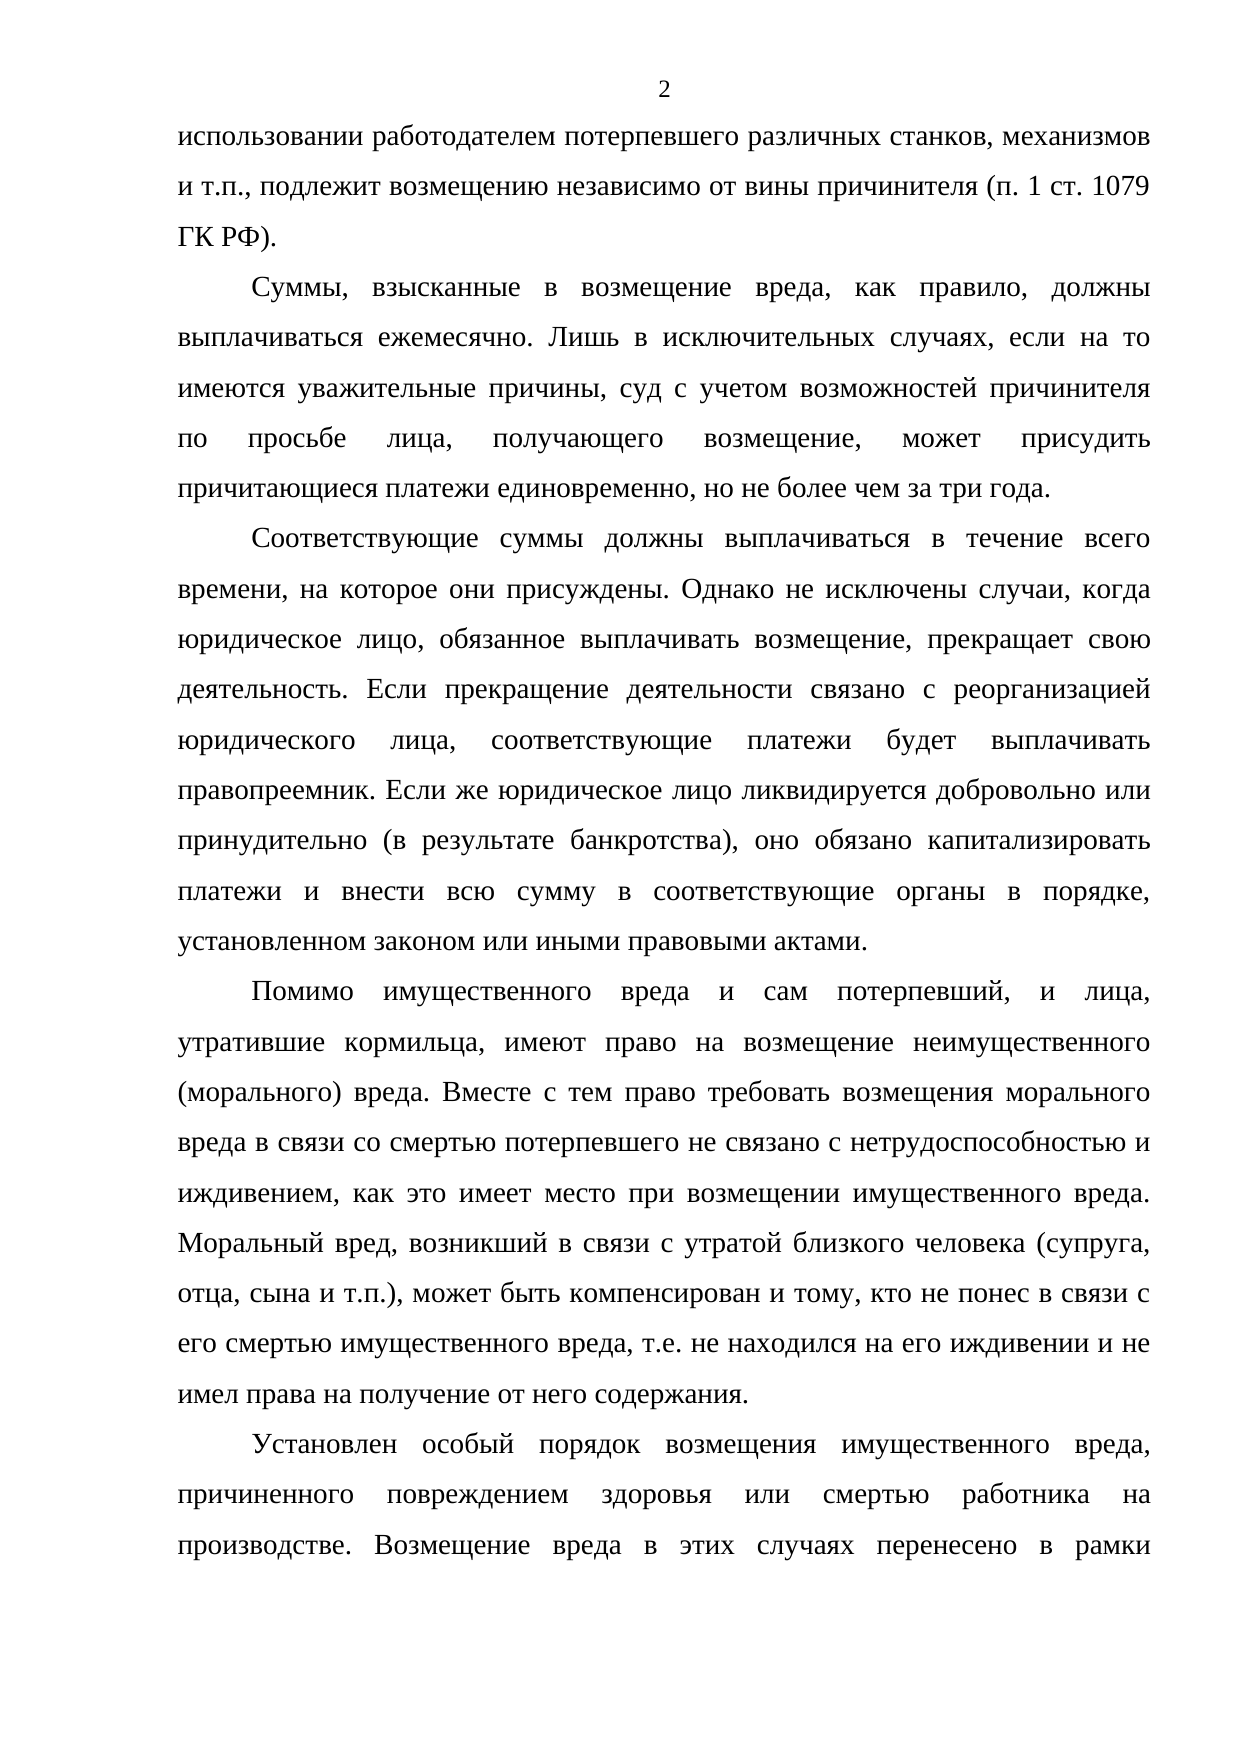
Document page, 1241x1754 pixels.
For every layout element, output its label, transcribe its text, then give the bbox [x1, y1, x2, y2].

text Соответствующие суммы должны выплачиваться в течение всего времени, на которое они присуждены. Однако не исключены случаи, когда юридическое лицо, обязанное выплачивать возмещение, прекращает свою деятельность. Если прекращение деятельности связано с реорганизацией юридического лица, соответствующие платежи будет выплачивать правопреемник. Если же юридическое лицо ликвидируется добровольно или принудительно (в результате банкротства), оно обязано капитализировать платежи и внести всю сумму в соответствующие органы в порядке, установленном законом или иными правовыми актами. [177, 521, 1152, 957]
text Помимо имущественного вреда и сам потерпевший, и лица, утратившие кормильца, имеют право на возмещение неимущественного (морального) вреда. Вместе с тем право требовать возмещения морального вреда в связи со смертью потерпевшего не связано с нетрудоспособностью и иждивением, как это имеет место при возмещении имущественного вреда. Моральный вред, возникший в связи с утратой близкого человека (супруга, отца, сына и т.п.), может быть компенсирован и тому, кто не понес в связи с его смертью имущественного вреда, т.е. не находился на его иждивении и не имел права на получение от него содержания. [177, 973, 1152, 1409]
text Суммы, взысканные в возмещение вреда, как правило, должны выплачиваться ежемесячно. Лишь в исключительных случаях, если на то имеются уважительные причины, суд с учетом возможностей причинителя по просьбе лица, получающего возмещение, может присудить причитающиеся платежи единовременно, но не более чем за три года. [177, 269, 1152, 504]
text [177, 118, 1152, 252]
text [177, 1426, 1152, 1560]
